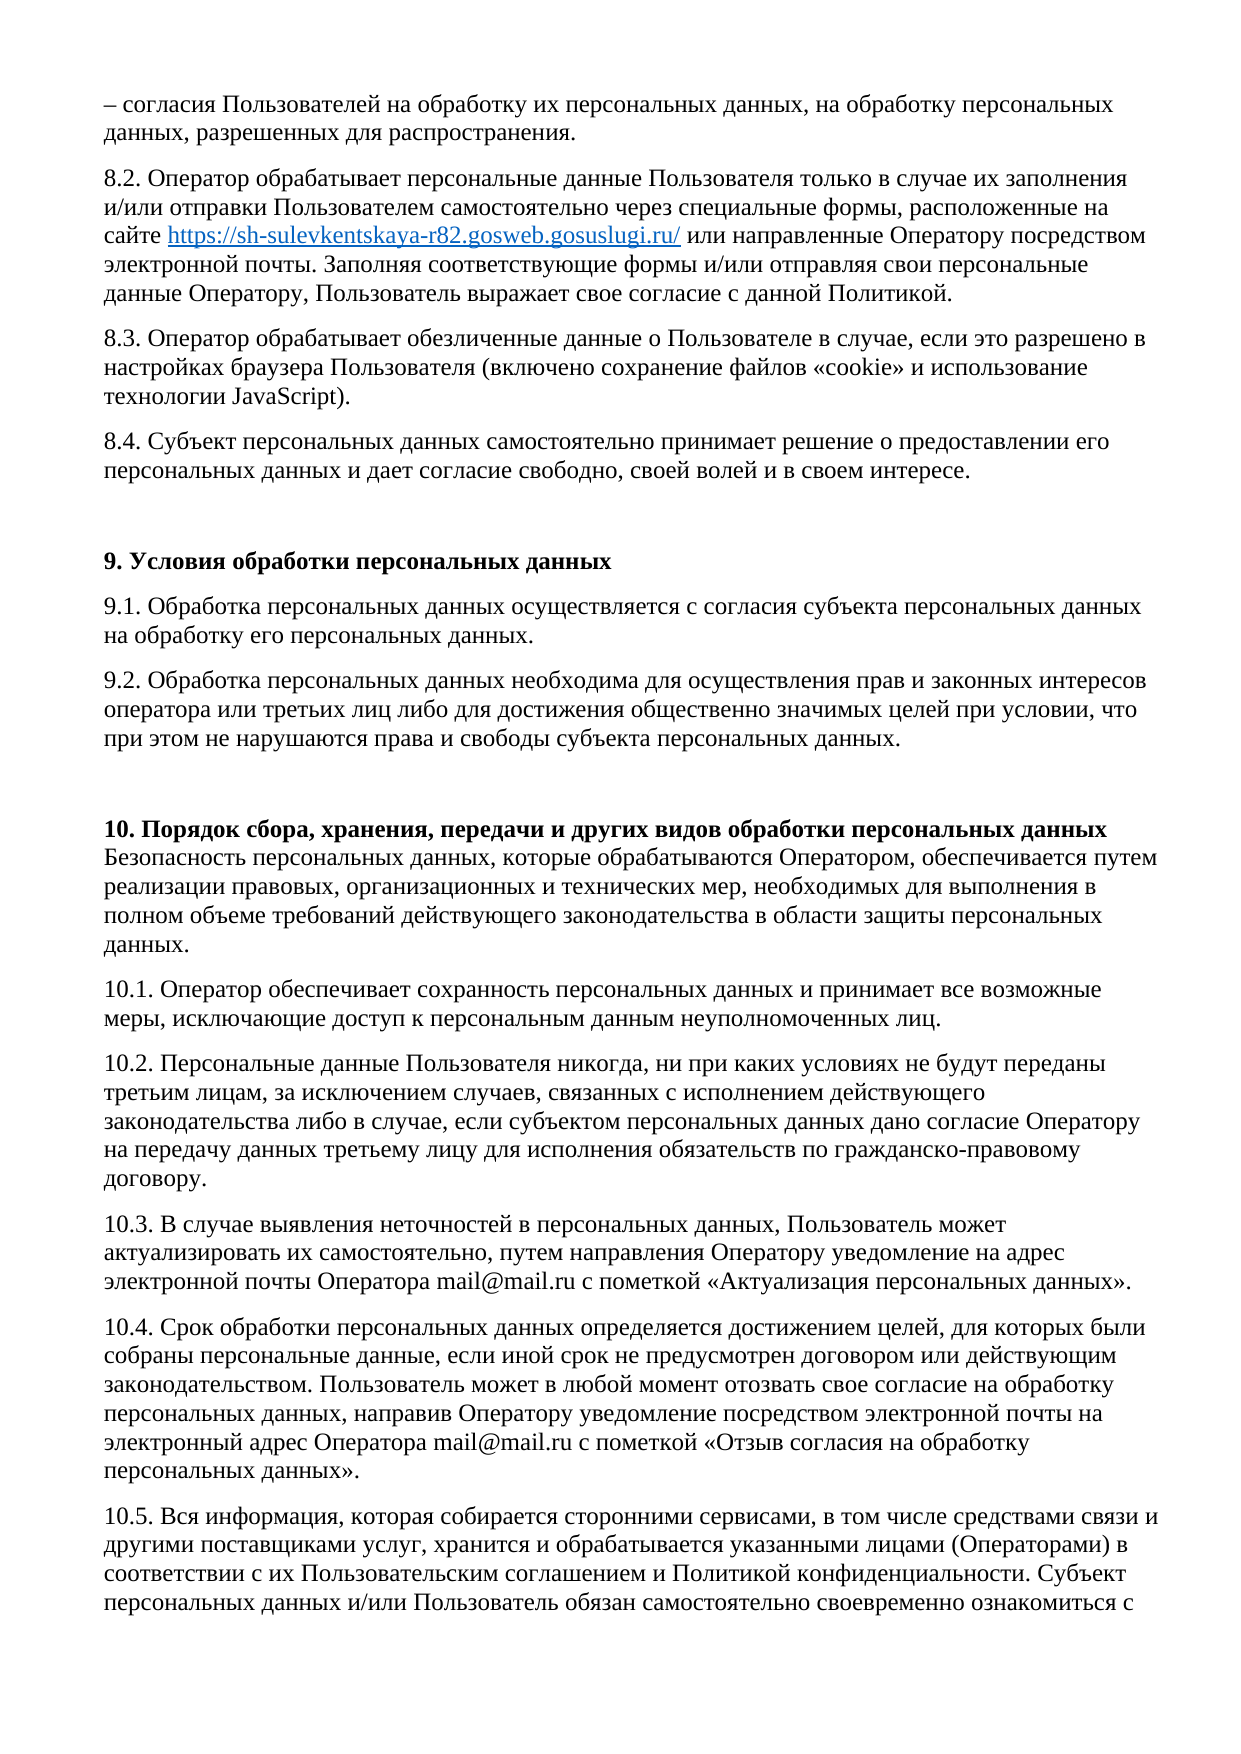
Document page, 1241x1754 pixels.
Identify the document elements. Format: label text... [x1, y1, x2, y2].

text 9. Условия обработки персональных данных [103, 546, 1167, 574]
text 8.3. Оператор обрабатывает обезличенные данные о Пользователе в случае, если это разрешено в настройках браузера Пользователя (включено сохранение файлов «cookie» и использование технологии JavaScript). [103, 323, 1167, 409]
text 8.4. Субъект персональных данных самостоятельно принимает решение о предоставлении его персональных данных и дает согласие свободно, своей волей и в своем интересе. [103, 426, 1167, 484]
text – согласия Пользователей на обработку их персональных данных, на обработку персональных данных, разрешенных для распространения. [103, 89, 1167, 146]
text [103, 1501, 1167, 1616]
text 10.3. В случае выявления неточностей в персональных данных, Пользователь может актуализировать их самостоятельно, путем направления Оператору уведомление на адрес электронной почты Оператора mail@mail.ru с пометкой «Актуализация персональных данных». [103, 1209, 1167, 1295]
text 9.1. Обработка персональных данных осуществляется с согласия субъекта персональных данных на обработку его персональных данных. [103, 591, 1167, 649]
text 10.1. Оператор обеспечивает сохранность персональных данных и принимает все возможные меры, исключающие доступ к персональным данным неуполномоченных лиц. [103, 974, 1167, 1032]
text 9.2. Обработка персональных данных необходима для осуществления прав и законных интересов оператора или третьих лиц либо для достижения общественно значимых целей при условии, что при этом не нарушаются права и свободы субъекта персональных данных. [103, 665, 1167, 752]
text 8.2. Оператор обрабатывает персональные данные Пользователя только в случае их заполнения и/или отправки Пользователем самостоятельно через специальные формы, расположенные на сайте https://sh-sulevkentskaya-r82.gosweb.gosuslugi.ru/ или направленные Оператору посредством электронной почты. Заполняя соответствующие формы и/или отправляя свои персональные данные Оператору, Пользователь выражает свое согласие с данной Политикой. [103, 163, 1167, 307]
text 10. Порядок сбора, хранения, передачи и других видов обработки персональных данных Безопасность персональных данных, которые обрабатываются Оператором, обеспечивается путем реализации правовых, организационных и технических мер, необходимых для выполнения в полном объеме требований действующего законодательства в области защиты персональных данных. [103, 814, 1167, 957]
text 10.4. Срок обработки персональных данных определяется достижением целей, для которых были собраны персональные данные, если иной срок не предусмотрен договором или действующим законодательством. Пользователь может в любой момент отозвать свое согласие на обработку персональных данных, направив Оператору уведомление посредством электронной почты на электронный адрес Оператора mail@mail.ru с пометкой «Отзыв согласия на обработку персональных данных». [103, 1312, 1167, 1484]
text 10.2. Персональные данные Пользователя никогда, ни при каких условиях не будут переданы третьим лицам, за исключением случаев, связанных с исполнением действующего законодательства либо в случае, если субъектом персональных данных дано согласие Оператору на передачу данных третьему лицу для исполнения обязательств по гражданско-правовому договору. [103, 1048, 1167, 1192]
